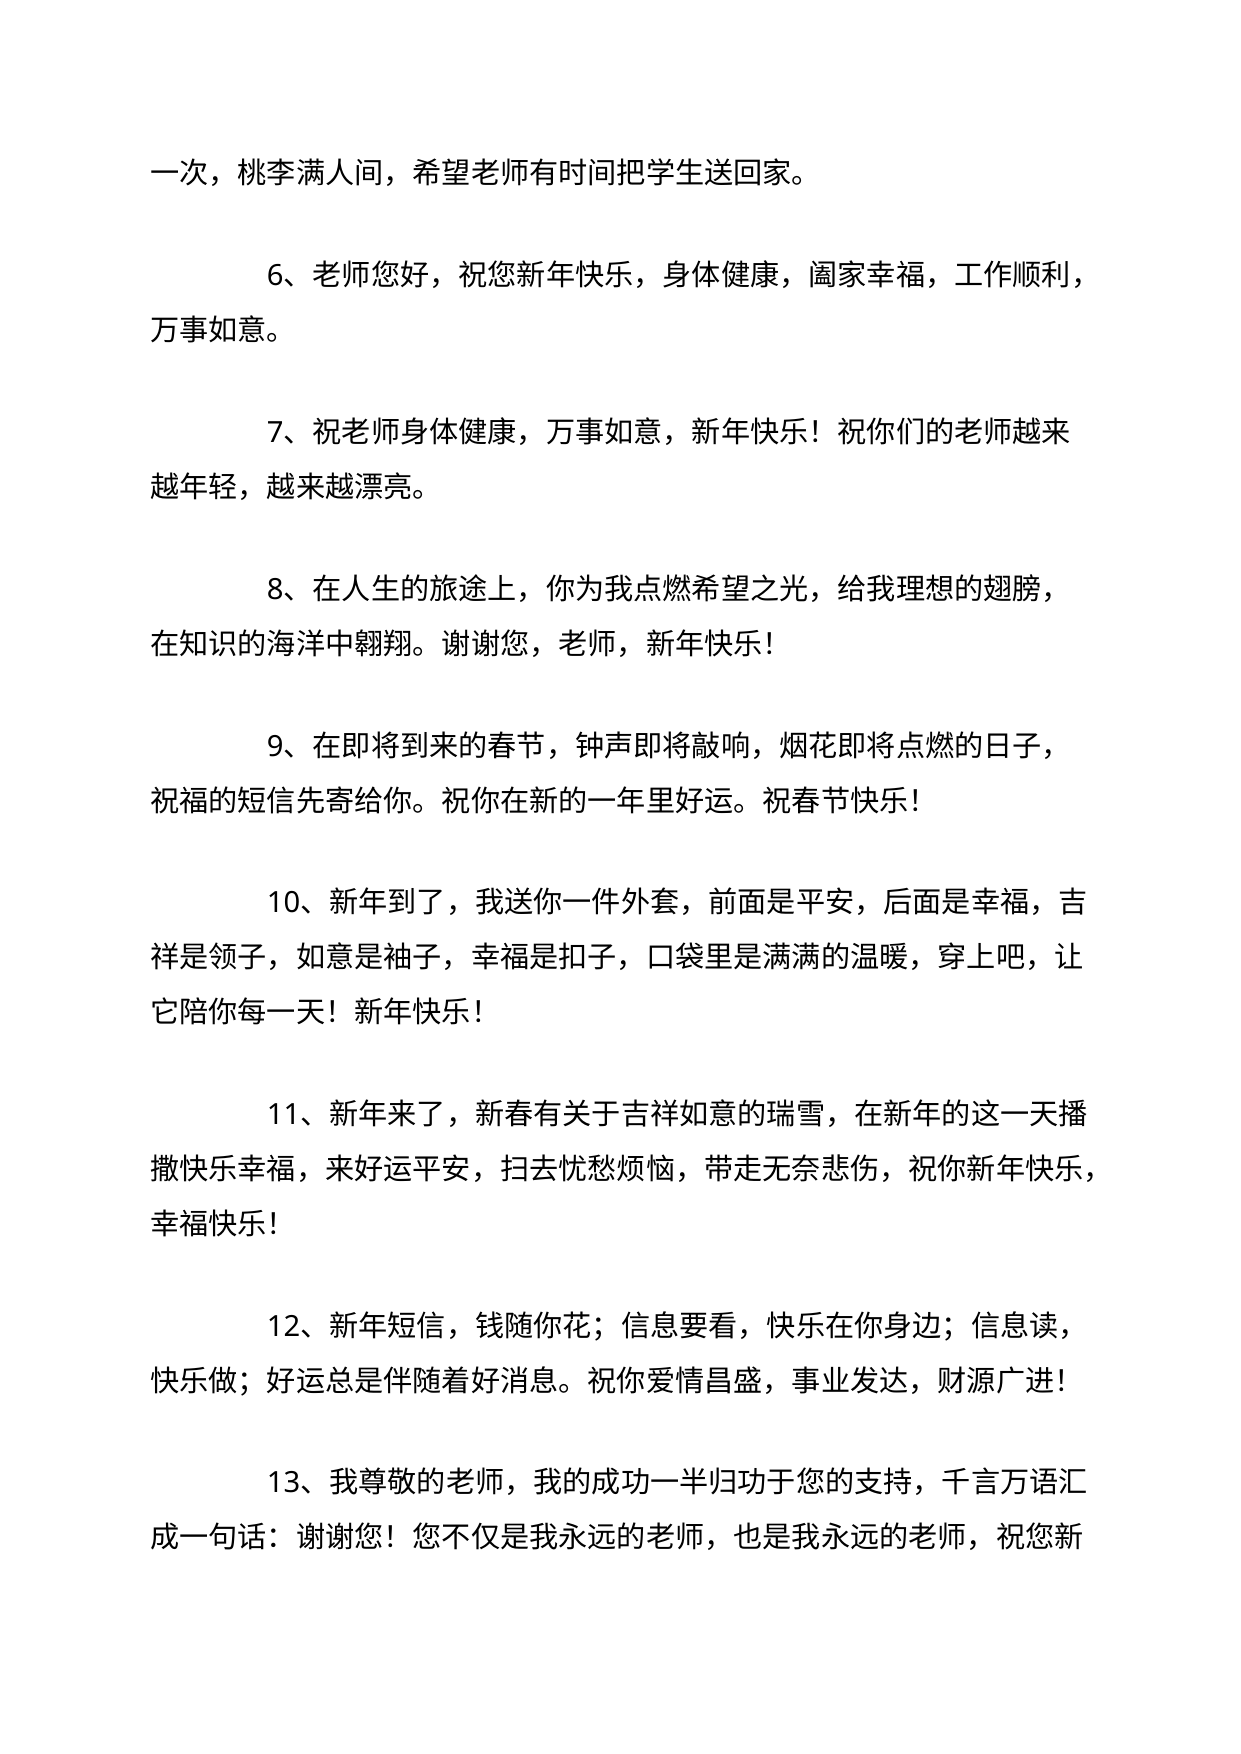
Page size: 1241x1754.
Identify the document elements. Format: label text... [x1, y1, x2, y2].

text 9、在即将到来的春节，钟声即将敲响，烟花即将点燃的日子，祝福的短信先寄给你。祝你在新的一年里好运。祝春节快乐！ [150, 722, 1090, 819]
text 11、新年来了，新春有关于吉祥如意的瑞雪，在新年的这一天播撒快乐幸福，来好运平安，扫去忧愁烦恼，带走无奈悲伤，祝你新年快乐，幸福快乐！ [150, 1091, 1090, 1243]
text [150, 150, 1090, 192]
text 12、新年短信，钱随你花；信息要看，快乐在你身边；信息读，快乐做；好运总是伴随着好消息。祝你爱情昌盛，事业发达，财源广进！ [150, 1302, 1090, 1399]
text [150, 1459, 1090, 1556]
text 6、老师您好，祝您新年快乐，身体健康，阖家幸福，工作顺利，万事如意。 [150, 252, 1090, 349]
text 10、新年到了，我送你一件外套，前面是平安，后面是幸福，吉祥是领子，如意是袖子，幸福是扣子，口袋里是满满的温暖，穿上吧，让它陪你每一天！新年快乐！ [150, 879, 1090, 1031]
text 8、在人生的旅途上，你为我点燃希望之光，给我理想的翅膀，在知识的海洋中翱翔。谢谢您，老师，新年快乐！ [150, 565, 1090, 663]
text 7、祝老师身体健康，万事如意，新年快乐！祝你们的老师越来越年轻，越来越漂亮。 [150, 408, 1090, 506]
